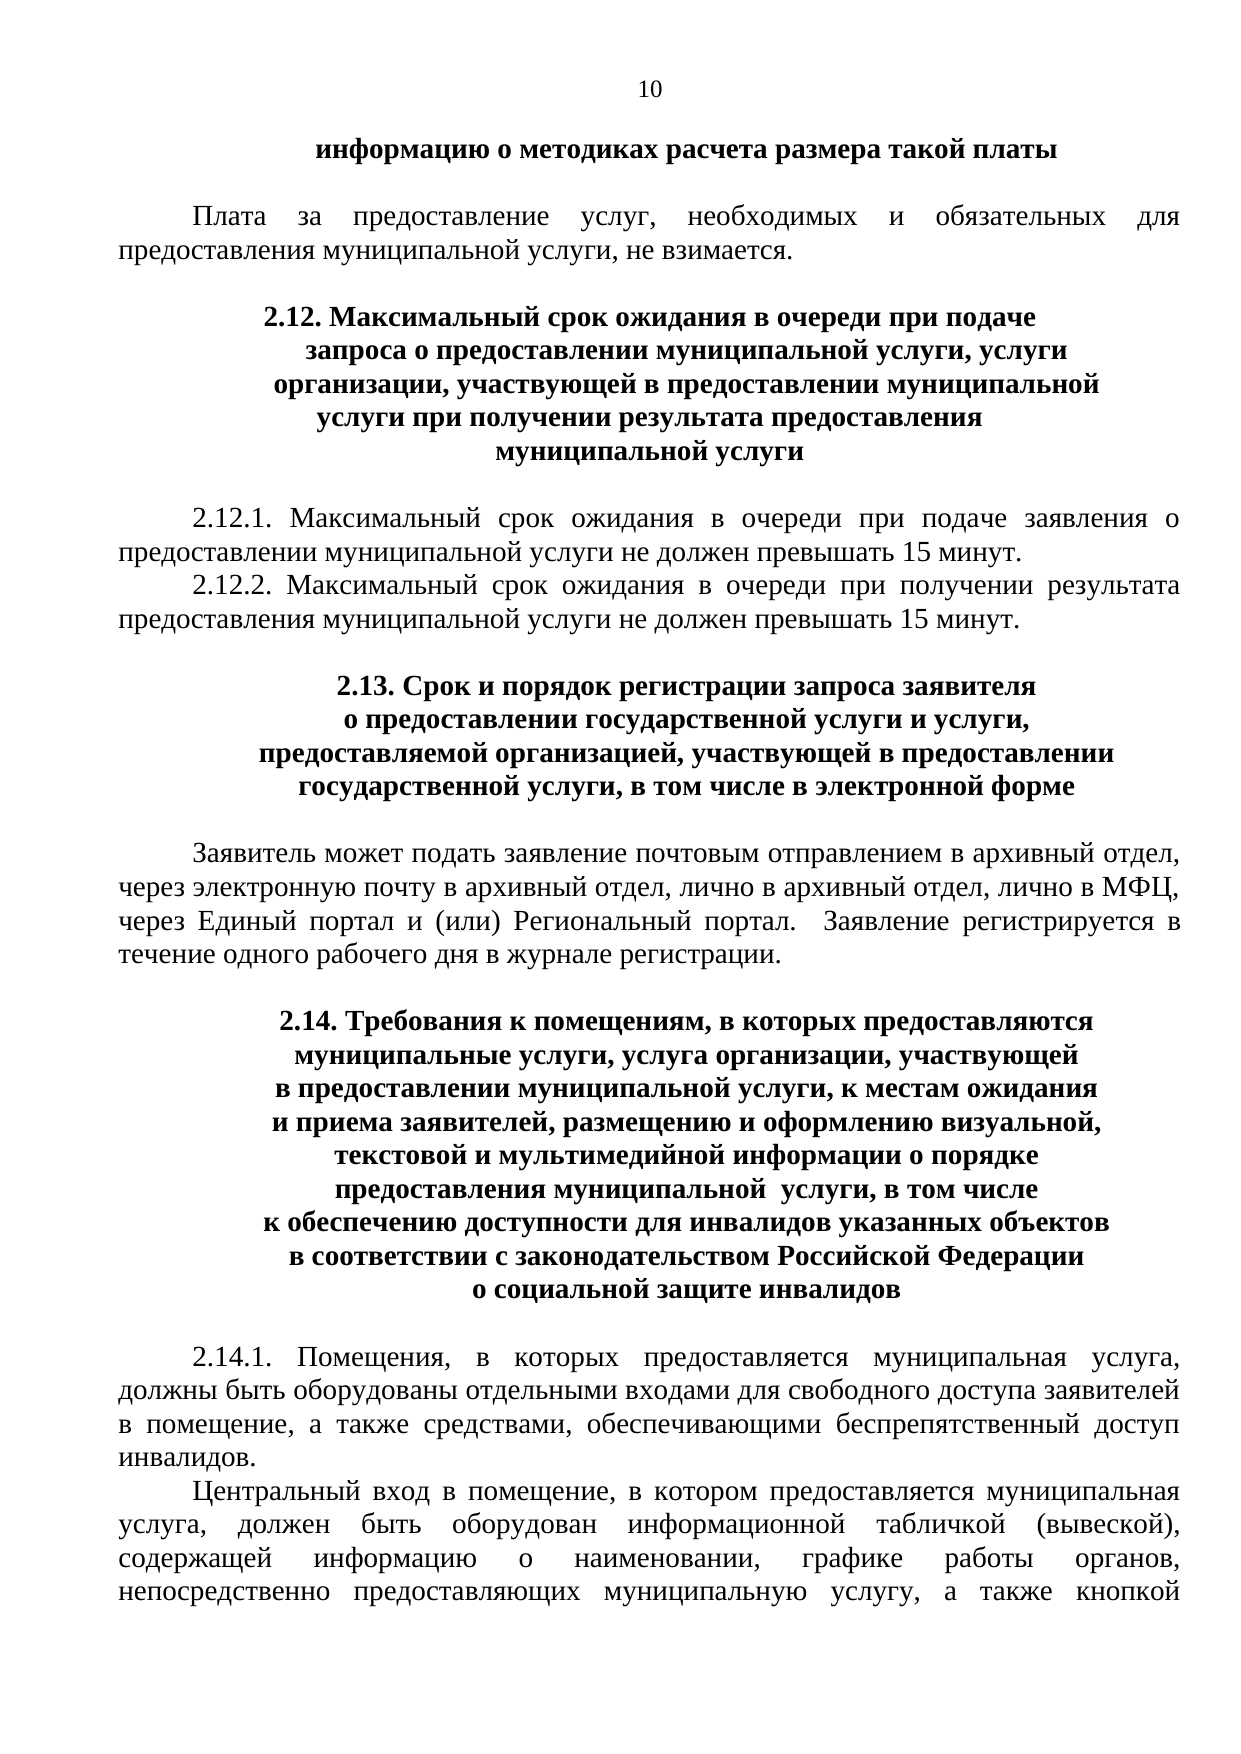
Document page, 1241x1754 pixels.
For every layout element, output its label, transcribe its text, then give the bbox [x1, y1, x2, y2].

text услуги при получении результата предоставления [118, 399, 1181, 433]
text запроса о предоставлении муниципальной услуги, услуги [118, 332, 1181, 366]
text 2.12.1. Максимальный срок ожидания в очереди при подаче заявления о предоставлении муниципальной услуги не должен превышать 15 минут. [118, 500, 1181, 567]
text 2.14.1. Помещения, в которых предоставляется муниципальная услуга, должны быть оборудованы отдельными входами для свободного доступа заявителей в помещение, а также средствами, обеспечивающими беспрепятственный доступ инвалидов. [118, 1339, 1181, 1473]
text в предоставлении муниципальной услуги, к местам ожидания [118, 1070, 1181, 1104]
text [118, 1473, 1181, 1607]
text предоставляемой организацией, участвующей в предоставлении [118, 735, 1181, 768]
text текстовой и мультимедийной информации о порядке [118, 1137, 1181, 1171]
text 2.14. Требования к помещениям, в которых предоставляются [118, 1003, 1181, 1037]
text Заявитель может подать заявление почтовым отправлением в архивный отдел, через электронную почту в архивный отдел, лично в архивный отдел, лично в МФЦ, через Единый портал и (или) Региональный портал. Заявление регистрируется в течение одного рабочего дня в журнале регистрации. [118, 836, 1181, 970]
text в соответствии с законодательством Российской Федерации [118, 1238, 1181, 1272]
text организации, участвующей в предоставлении муниципальной [118, 366, 1181, 399]
text 2.12.2. Максимальный срок ожидания в очереди при получении результата предоставления муниципальной услуги не должен превышать 15 минут. [118, 567, 1181, 634]
text муниципальной услуги [118, 433, 1181, 467]
text к обеспечению доступности для инвалидов указанных объектов [118, 1204, 1181, 1238]
text 2.13. Срок и порядок регистрации запроса заявителя [118, 668, 1181, 701]
text муниципальные услуги, услуга организации, участвующей [118, 1037, 1181, 1070]
text Плата за предоставление услуг, необходимых и обязательных для предоставления муниципальной услуги, не взимается. [118, 198, 1181, 265]
text о социальной защите инвалидов [118, 1272, 1181, 1305]
text государственной услуги, в том числе в электронной форме [118, 768, 1181, 802]
text о предоставлении государственной услуги и услуги, [118, 701, 1181, 735]
text и приема заявителей, размещению и оформлению визуальной, [118, 1104, 1181, 1137]
text информацию о методиках расчета размера такой платы [118, 131, 1181, 165]
text предоставления муниципальной услуги, в том числе [118, 1171, 1181, 1204]
text 2.12. Максимальный срок ожидания в очереди при подаче [118, 299, 1181, 332]
